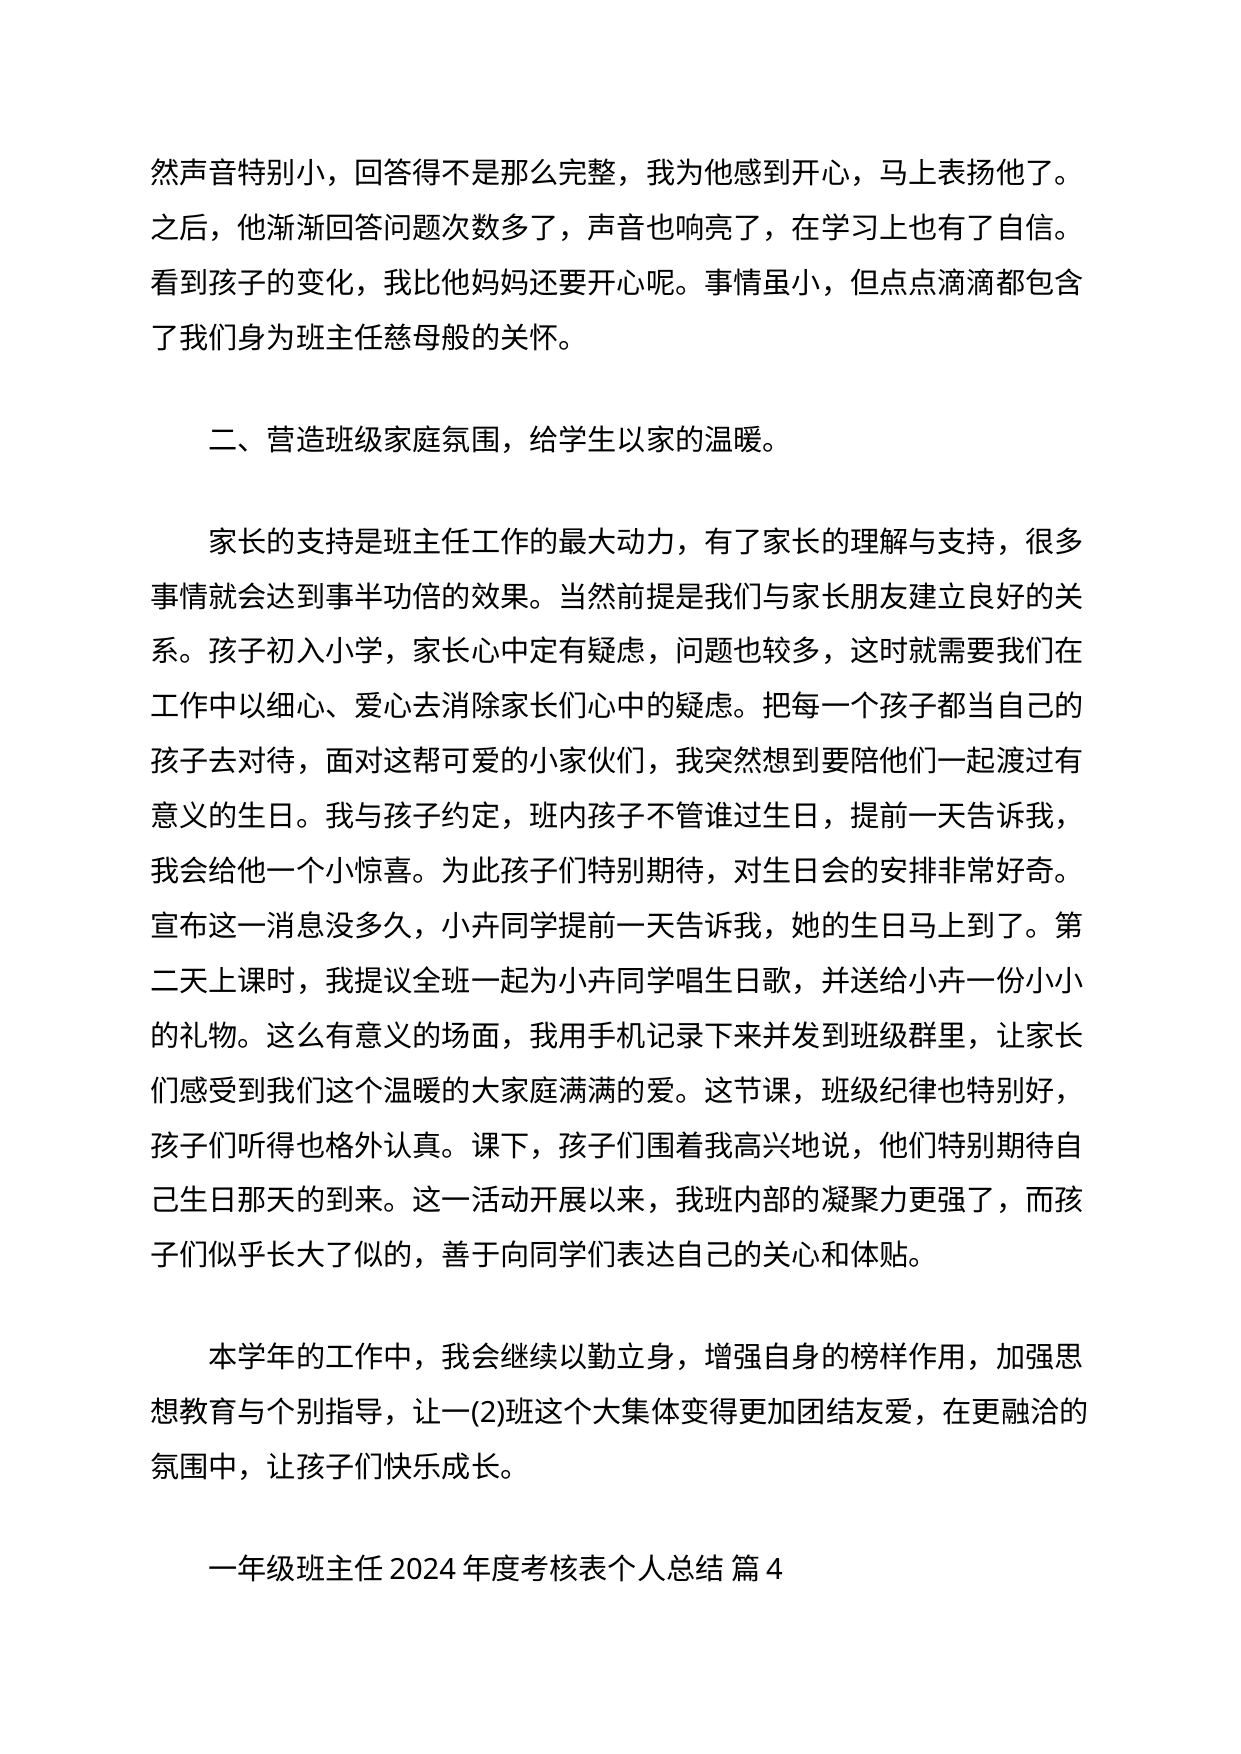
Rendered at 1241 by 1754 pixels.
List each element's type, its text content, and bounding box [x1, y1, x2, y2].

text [150, 150, 1090, 357]
text 家长的支持是班主任工作的最大动力，有了家长的理解与支持，很多事情就会达到事半功倍的效果。当然前提是我们与家长朋友建立良好的关系。孩子初入小学，家长心中定有疑虑，问题也较多，这时就需要我们在工作中以细心、爱心去消除家长们心中的疑虑。把每一个孩子都当自己的孩子去对待，面对这帮可爱的小家伙们，我突然想到要陪他们一起渡过有意义的生日。我与孩子约定，班内孩子不管谁过生日，提前一天告诉我，我会给他一个小惊喜。为此孩子们特别期待，对生日会的安排非常好奇。宣布这一消息没多久，小卉同学提前一天告诉我，她的生日马上到了。第二天上课时，我提议全班一起为小卉同学唱生日歌，并送给小卉一份小小的礼物。这么有意义的场面，我用手机记录下来并发到班级群里，让家长们感受到我们这个温暖的大家庭满满的爱。这节课，班级纪律也特别好，孩子们听得也格外认真。课下，孩子们围着我高兴地说，他们特别期待自己生日那天的到来。这一活动开展以来，我班内部的凝聚力更强了，而孩子们似乎长大了似的，善于向同学们表达自己的关心和体贴。 [150, 518, 1090, 1274]
text 一年级班主任2024年度考核表个人总结 篇4 [150, 1545, 1090, 1588]
text 本学年的工作中，我会继续以勤立身，增强自身的榜样作用，加强思想教育与个别指导，让一(2)班这个大集体变得更加团结友爱，在更融洽的氛围中，让孩子们快乐成长。 [150, 1334, 1090, 1486]
text 二、营造班级家庭氛围，给学生以家的温暖。 [150, 416, 1090, 459]
